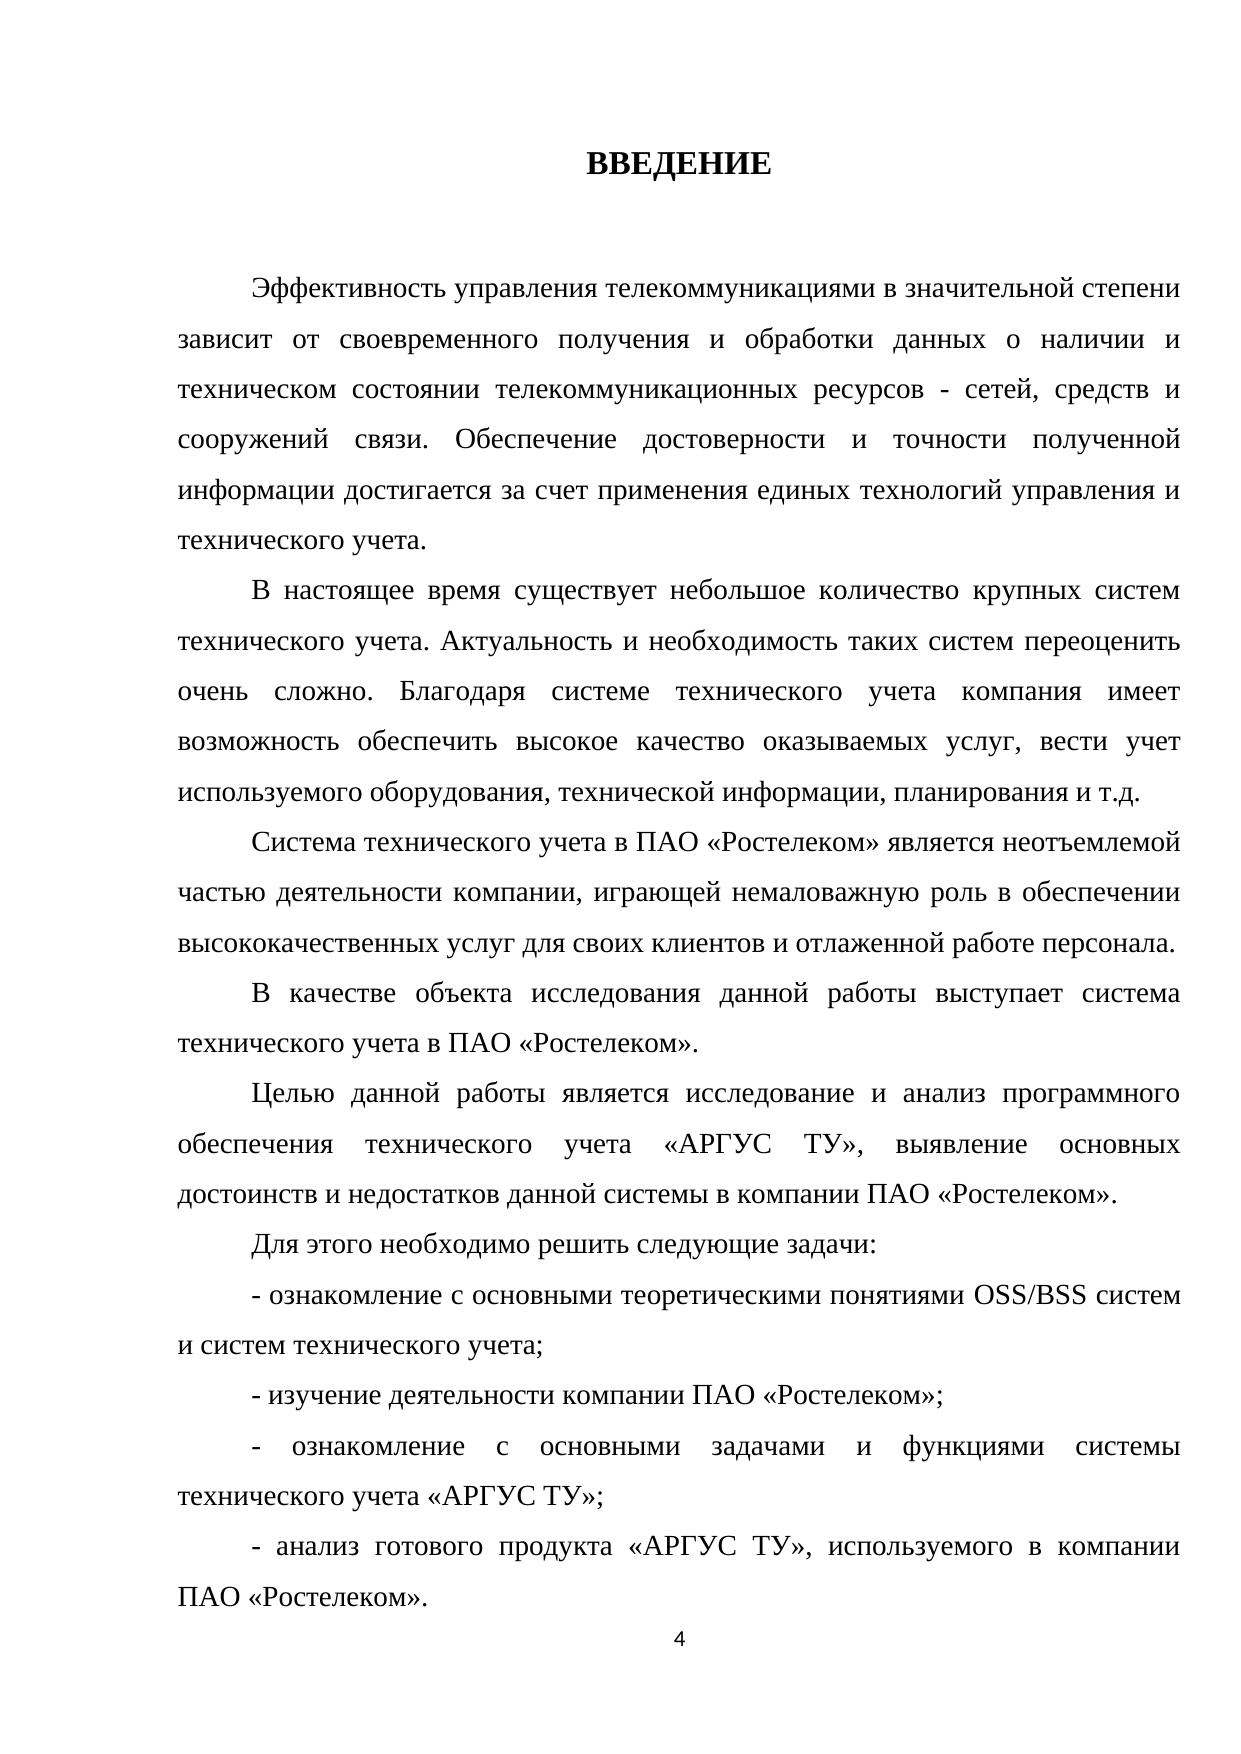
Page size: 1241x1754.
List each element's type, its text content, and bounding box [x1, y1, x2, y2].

text - изучение деятельности компании ПАО «Ростелеком»; [177, 1377, 1181, 1411]
text Целью данной работы является исследование и анализ программного обеспечения технического учета «АРГУС ТУ», выявление основных достоинств и недостатков данной системы в компании ПАО «Ростелеком». [177, 1076, 1181, 1210]
text В настоящее время существует небольшое количество крупных систем технического учета. Актуальность и необходимость таких систем переоценить очень сложно. Благодаря системе технического учета компания имеет возможность обеспечить высокое качество оказываемых услуг, вести учет используемого оборудования, технической информации, планирования и т.д. [177, 572, 1181, 807]
text В качестве объекта исследования данной работы выступает система технического учета в ПАО «Ростелеком». [177, 975, 1181, 1059]
text - ознакомление с основными теоретическими понятиями OSS/BSS систем и систем технического учета; [177, 1277, 1181, 1361]
text - анализ готового продукта «АРГУС ТУ», используемого в компании ПАО «Ростелеком». [177, 1528, 1181, 1612]
subtitle ВВЕДЕНИЕ [177, 143, 1181, 181]
text - ознакомление с основными задачами и функциями системы технического учета «АРГУС ТУ»; [177, 1428, 1181, 1512]
text Система технического учета в ПАО «Ростелеком» является неотъемлемой частью деятельности компании, играющей немаловажную роль в обеспечении высококачественных услуг для своих клиентов и отлаженной работе персонала. [177, 824, 1181, 958]
text Эффективность управления телекоммуникациями в значительной степени зависит от своевременного получения и обработки данных о наличии и техническом состоянии телекоммуникационных ресурсов - сетей, средств и сооружений связи. Обеспечение достоверности и точности полученной информации достигается за счет применения единых технологий управления и технического учета. [177, 271, 1181, 556]
text Для этого необходимо решить следующие задачи: [177, 1227, 1181, 1260]
